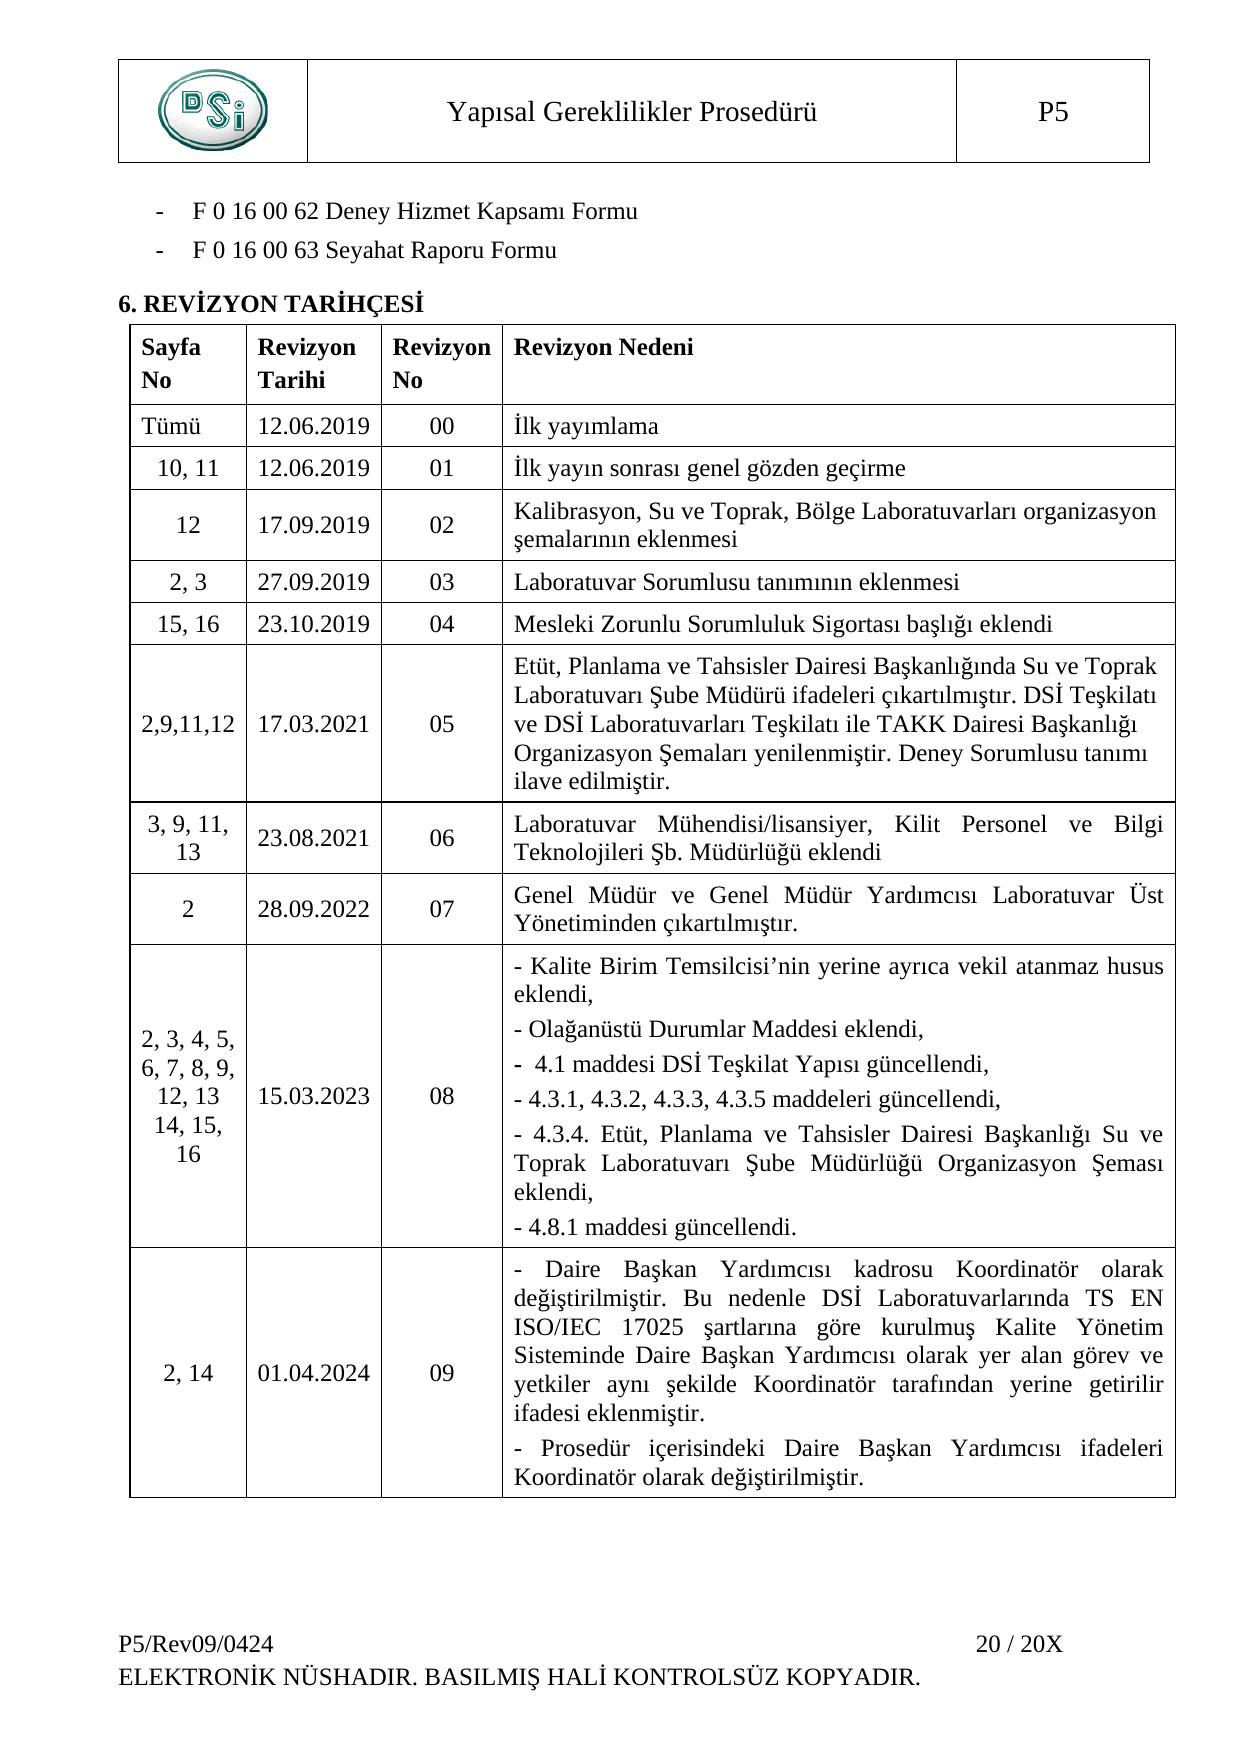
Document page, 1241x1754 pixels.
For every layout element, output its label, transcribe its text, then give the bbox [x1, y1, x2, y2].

table_cell 27.09.2019 [247, 561, 381, 602]
table_cell - Kalite Birim Temsilcisi’nin yerine ayrıca vekil atanmaz husus eklendi, - Olağanüstü Durumlar Maddesi eklendi, - 4.1 maddesi DSİ Teşkilat Yapısı güncellendi, - 4.3.1, 4.3.2, 4.3.3, 4.3.5 maddeleri güncellendi, - 4.3.4. Etüt, Planlama ve Tahsisler Dairesi Başkanlığı Su ve Toprak Laboratuvarı Şube Müdürlüğü Organizasyon Şeması eklendi, - 4.8.1 maddesi güncellendi. [503, 945, 1175, 1247]
table_cell 12 [131, 490, 246, 559]
table_header Revizyon Nedeni [503, 325, 1175, 404]
table_cell 15.03.2023 [247, 945, 381, 1247]
table_cell 2, 3, 4, 5, 6, 7, 8, 9, 12, 13 14, 15, 16 [131, 945, 246, 1247]
picture [158, 69, 268, 151]
table_cell - Daire Başkan Yardımcısı kadrosu Koordinatör olarak değiştirilmiştir. Bu nedenle DSİ Laboratuvarlarında TS EN ISO/IEC 17025 şartlarına göre kurulmuş Kalite Yönetim Sisteminde Daire Başkan Yardımcısı olarak yer alan görev ve yetkiler aynı şekilde Koordinatör tarafından yerine getirilir ifadesi eklenmiştir. - Prosedür içerisindeki Daire Başkan Yardımcısı ifadeleri Koordinatör olarak değiştirilmiştir. [503, 1248, 1175, 1497]
table_cell 2 [131, 874, 246, 943]
table_cell İlk yayın sonrası genel gözden geçirme [503, 447, 1175, 488]
table_cell 03 [382, 561, 502, 602]
table_header Revizyon No [382, 325, 502, 404]
table_cell 2, 14 [131, 1248, 246, 1497]
table_cell 01.04.2024 [247, 1248, 381, 1497]
table_cell Tümü [131, 405, 246, 446]
table_cell 10, 11 [131, 447, 246, 488]
table_cell İlk yayımlama [503, 405, 1175, 446]
table_cell 28.09.2022 [247, 874, 381, 943]
table_cell 12.06.2019 [247, 447, 381, 488]
table_cell 01 [382, 447, 502, 488]
table_cell 3, 9, 11, 13 [131, 803, 246, 872]
text F 0 16 00 63 Seyahat Raporu Formu [155, 236, 1152, 264]
text F 0 16 00 62 Deney Hizmet Kapsamı Formu [155, 196, 1152, 225]
subtitle 6. REVİZYON TARİHÇESİ [118, 289, 1152, 318]
table_header Sayfa No [131, 325, 246, 404]
table_header Revizyon Tarihi [247, 325, 381, 404]
table_cell 12.06.2019 [247, 405, 381, 446]
table_cell 17.03.2021 [247, 645, 381, 801]
table_cell Laboratuvar Sorumlusu tanımının eklenmesi [503, 561, 1175, 602]
table_cell 07 [382, 874, 502, 943]
table_cell Mesleki Zorunlu Sorumluluk Sigortası başlığı eklendi [503, 603, 1175, 644]
table_cell 17.09.2019 [247, 490, 381, 559]
table_cell 09 [382, 1248, 502, 1497]
table_cell 05 [382, 645, 502, 801]
table_cell Kalibrasyon, Su ve Toprak, Bölge Laboratuvarları organizasyon şemalarının eklenmesi [503, 490, 1175, 559]
table_cell Etüt, Planlama ve Tahsisler Dairesi Başkanlığında Su ve Toprak Laboratuvarı Şube Müdürü ifadeleri çıkartılmıştır. DSİ Teşkilatı ve DSİ Laboratuvarları Teşkilatı ile TAKK Dairesi Başkanlığı Organizasyon Şemaları yenilenmiştir. Deney Sorumlusu tanımı ilave edilmiştir. [503, 645, 1175, 801]
table_cell Genel Müdür ve Genel Müdür Yardımcısı Laboratuvar Üst Yönetiminden çıkartılmıştır. [503, 874, 1175, 943]
table_cell 00 [382, 405, 502, 446]
table_cell Laboratuvar Mühendisi/lisansiyer, Kilit Personel ve Bilgi Teknolojileri Şb. Müdürlüğü eklendi [503, 803, 1175, 872]
table_cell 2,9,11,12 [131, 645, 246, 801]
table_cell 06 [382, 803, 502, 872]
table_cell 04 [382, 603, 502, 644]
table_cell 2, 3 [131, 561, 246, 602]
table_cell 02 [382, 490, 502, 559]
table_cell 15, 16 [131, 603, 246, 644]
table_cell 08 [382, 945, 502, 1247]
table_cell 23.10.2019 [247, 603, 381, 644]
table_cell 23.08.2021 [247, 803, 381, 872]
